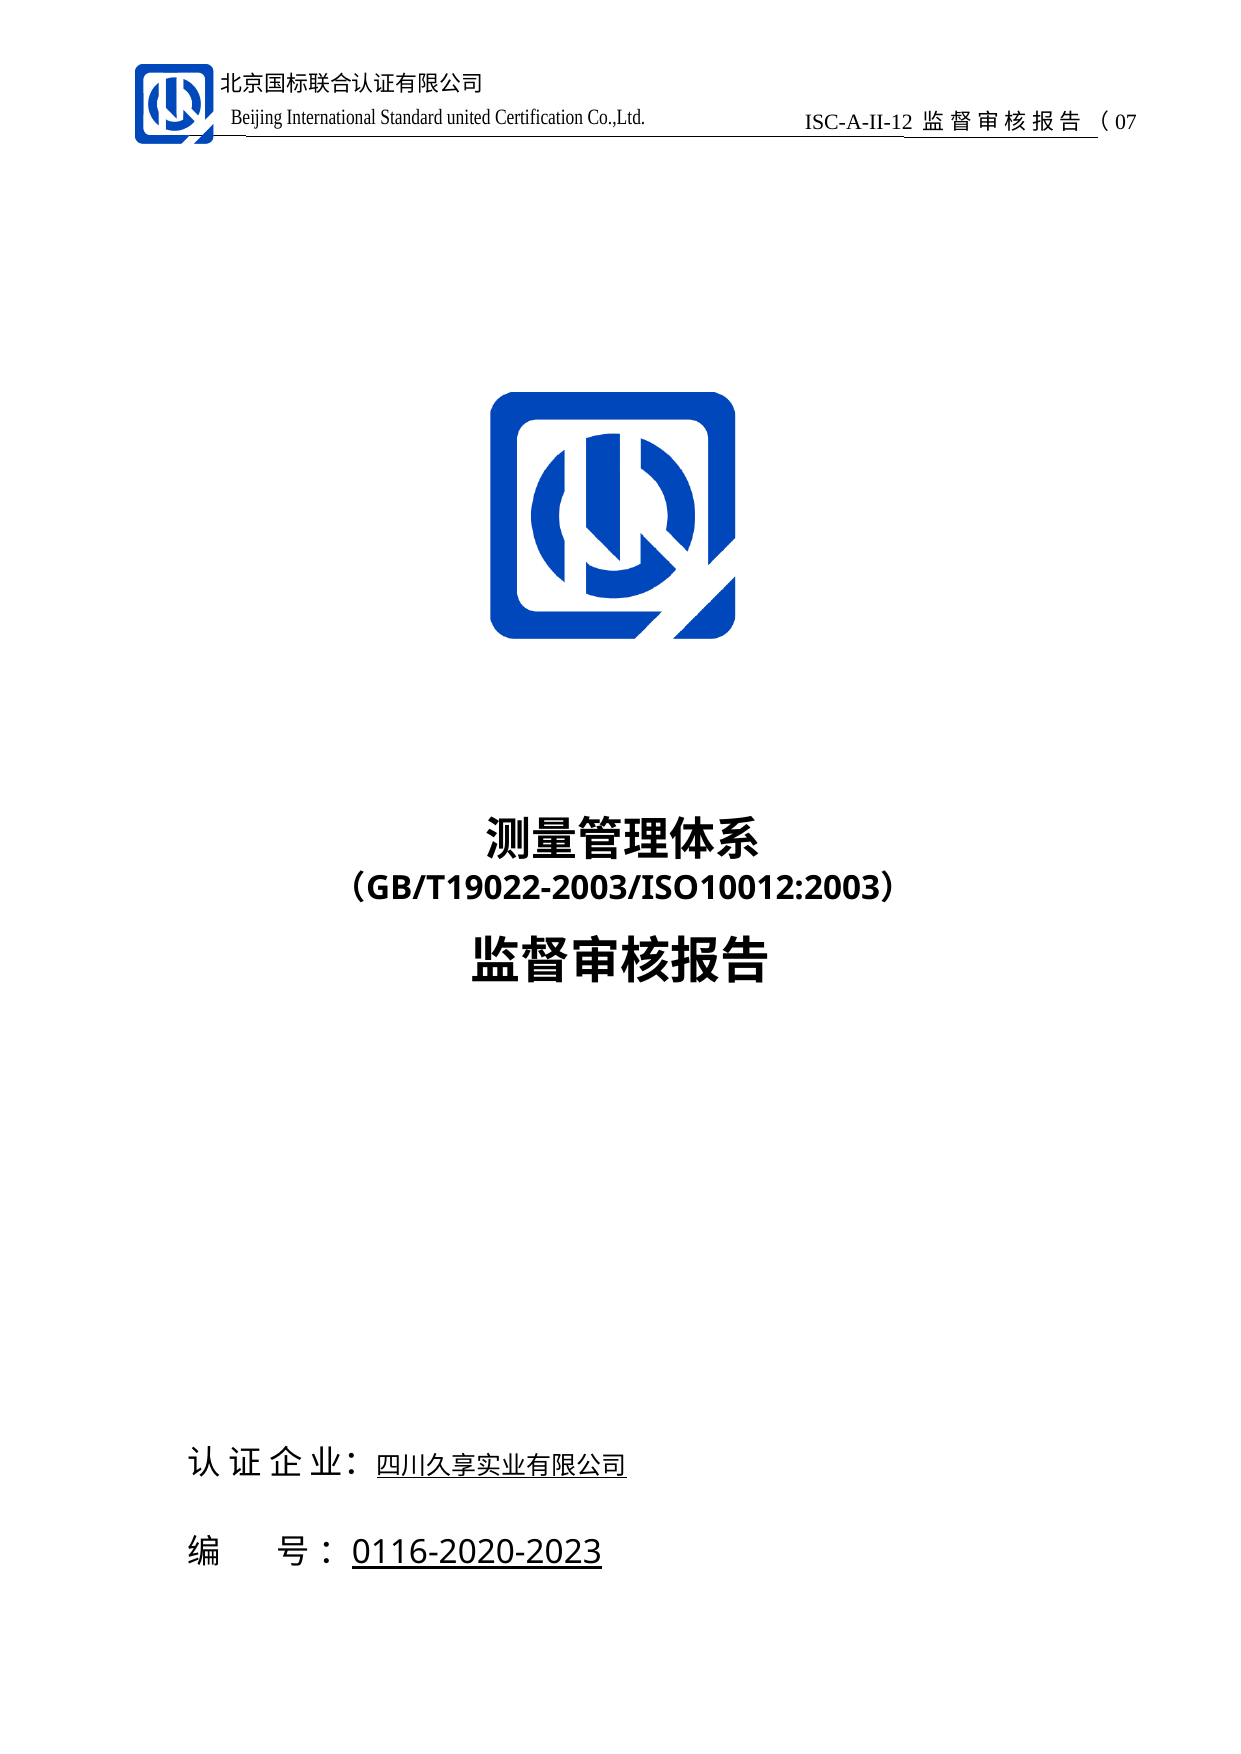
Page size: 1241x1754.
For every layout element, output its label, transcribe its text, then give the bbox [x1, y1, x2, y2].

text 编 号：0116-2020-2023 [187, 1517, 1053, 1582]
text 监督审核报告 [187, 908, 1053, 1005]
picture [135, 64, 214, 144]
text （GB/T19022-2003/ISO10012:2003） [187, 866, 1053, 908]
text 认 证 企 业：四川久享实业有限公司 [187, 1428, 1053, 1493]
picture [490, 392, 736, 639]
text 测量管理体系 [187, 814, 1053, 866]
